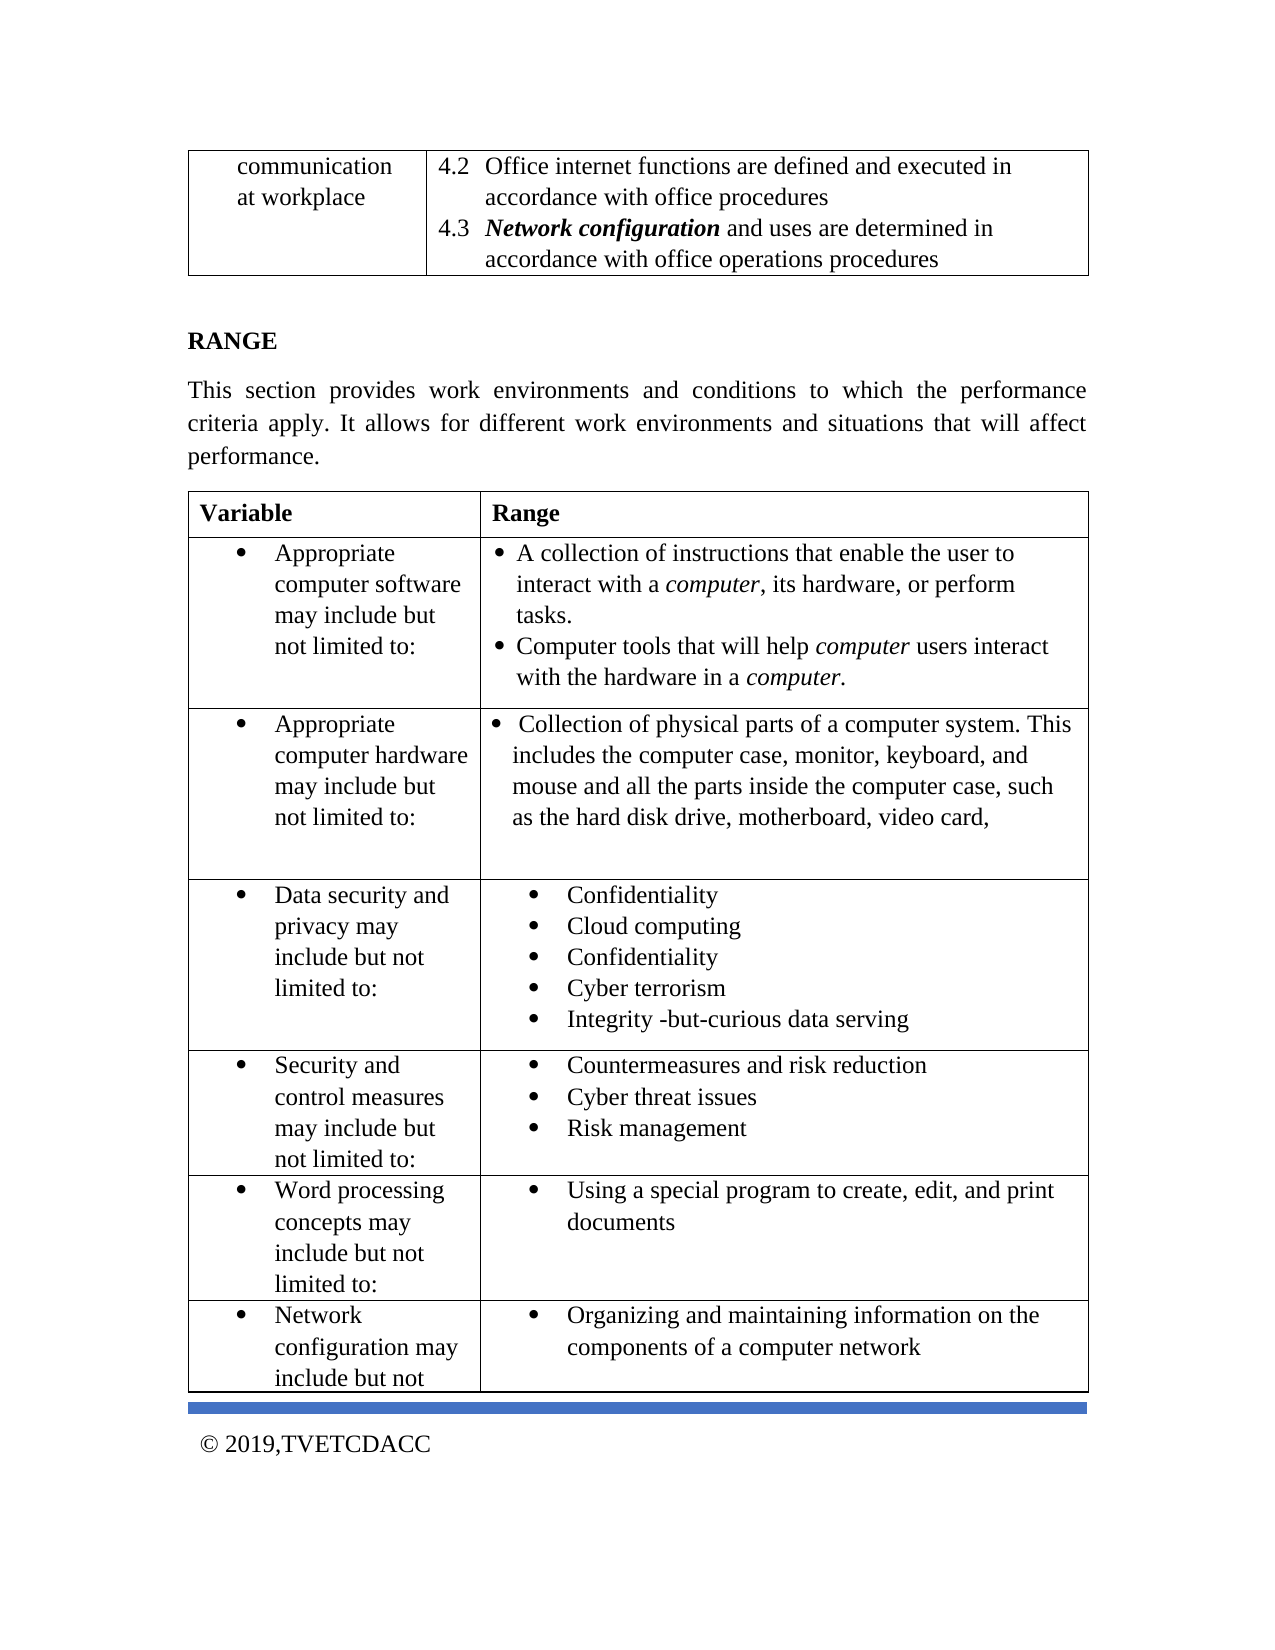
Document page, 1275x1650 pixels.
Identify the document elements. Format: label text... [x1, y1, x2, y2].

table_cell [189, 1301, 480, 1391]
table_cell Collection of physical parts of a computer system. This includes the computer case, monitor, keyboard, and mouse and all the parts inside the computer case, such as the hard disk drive, motherboard, video card, [481, 709, 1088, 879]
text This section provides work environments and conditions to which the performance criteria apply. It allows for different work environments and situations that will affect performance. [187, 375, 1087, 470]
table_cell Appropriate computer software may include but not limited to: [189, 538, 480, 708]
table_cell A collection of instructions that enable the user to interact with a computer, its hardware, or perform tasks. Computer tools that will help computer users interact with the hardware in a computer. [481, 538, 1088, 708]
text RANGE [187, 326, 1087, 354]
table_cell Confidentiality Cloud computing Confidentiality Cyber terrorism Integrity -but-curious data serving [481, 880, 1088, 1049]
table_header Range [481, 492, 1088, 537]
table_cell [189, 151, 426, 275]
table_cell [481, 1301, 1088, 1391]
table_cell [427, 151, 1088, 275]
table_cell Data security and privacy may include but not limited to: [189, 880, 480, 1049]
table_cell Word processing concepts may include but not limited to: [189, 1176, 480, 1299]
table_cell Security and control measures may include but not limited to: [189, 1051, 480, 1174]
table_cell Appropriate computer hardware may include but not limited to: [189, 709, 480, 879]
table_cell Using a special program to create, edit, and print documents [481, 1176, 1088, 1299]
table_header Variable [189, 492, 480, 537]
table_cell Countermeasures and risk reduction Cyber threat issues Risk management [481, 1051, 1088, 1174]
